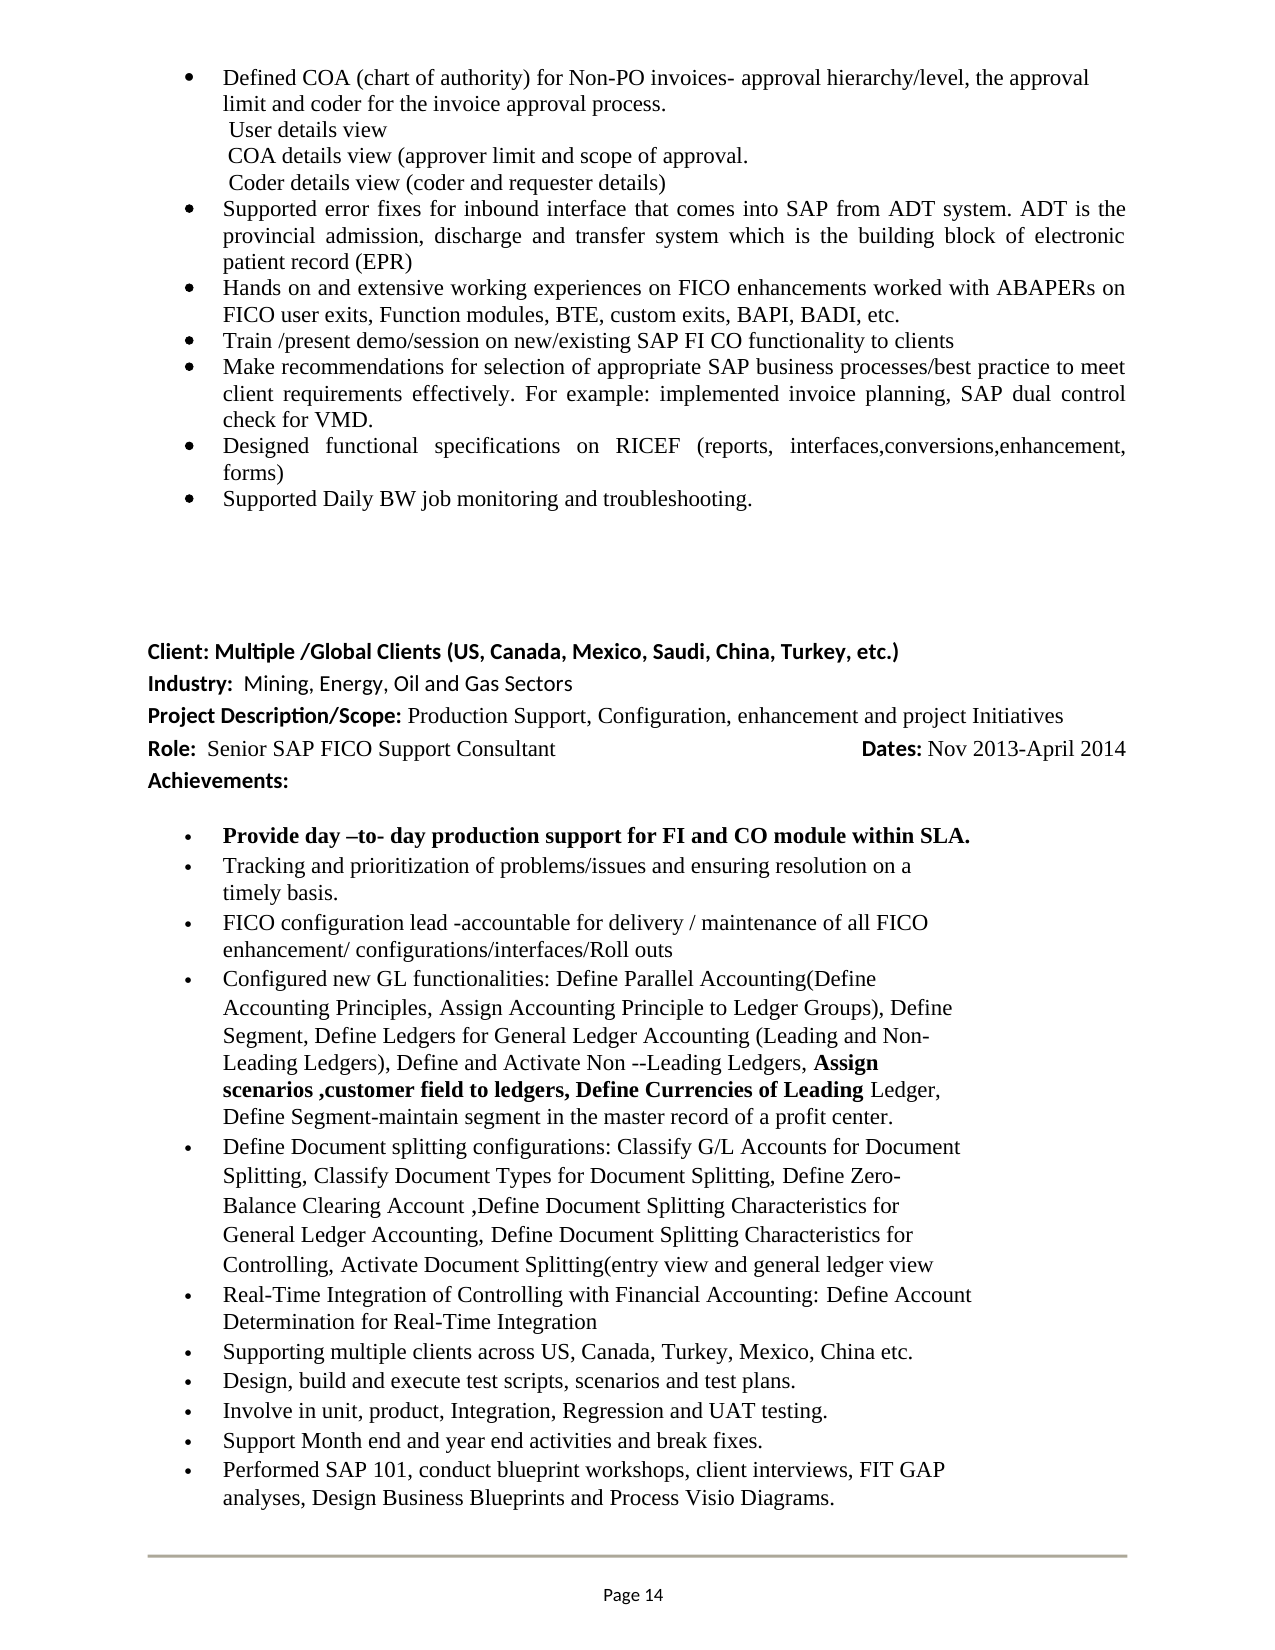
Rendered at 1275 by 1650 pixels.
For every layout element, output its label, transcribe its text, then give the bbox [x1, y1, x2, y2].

list Support Month end and year end activities and break fixes. [185, 1427, 972, 1453]
list Train /present demo/session on new/existing SAP FI CO functionality to clients [185, 327, 1127, 353]
list Defined COA (chart of authority) for Non-PO invoices- approval hierarchy/level, the approval limit and coder for the invoice approval process. [185, 63, 1127, 116]
list Configured new GL functionalities: Define Parallel Accounting(Define Accounting Principles, Assign Accounting Principle to Ledger Groups), Define Segment, Define Ledgers for General Ledger Accounting (Leading and Non- Leading Ledgers), Define and Activate Non --Leading Ledgers, Assign scenarios ,customer field to ledgers, Define Currencies of Leading Ledger, Define Segment-maintain segment in the master record of a profit center. [185, 965, 972, 1129]
list Define Document splitting configurations: Classify G/L Accounts for Document Splitting, Classify Document Types for Document Splitting, Define Zero-Balance Clearing Account ,Define Document Splitting Characteristics for General Ledger Accounting, Define Document Splitting Characteristics for Controlling, Activate Document Splitting(entry view and general ledger view [185, 1133, 972, 1278]
list Tracking and prioritization of problems/issues and ensuring resolution on a timely basis. [185, 852, 972, 905]
list Designed functional specifications on RICEF (reports, interfaces,conversions,enhancement, forms) [185, 432, 1127, 485]
list User details view [223, 116, 1127, 143]
list Supported Daily BW job monitoring and troubleshooting. [185, 485, 1127, 512]
list Design, build and execute test scripts, scenarios and test plans. [185, 1367, 972, 1394]
list Real-Time Integration of Controlling with Financial Accounting: Define Account Determination for Real-Time Integration [185, 1281, 972, 1334]
list Coder details view (coder and requester details) [223, 169, 1127, 195]
list Hands on and extensive working experiences on FICO enhancements worked with ABAPERs on FICO user exits, Function modules, BTE, custom exits, BAPI, BADI, etc. [185, 274, 1127, 327]
text Achievements: [148, 766, 1127, 794]
list Supporting multiple clients across US, Canada, Turkey, Mexico, China etc. [185, 1338, 972, 1364]
list FICO configuration lead -accountable for delivery / maintenance of all FICO enhancement/ configurations/interfaces/Roll outs [185, 908, 972, 962]
text Role: Senior SAP FICO Support Consultant Dates: Nov 2013-April 2014 [148, 734, 1127, 762]
list Supported error fixes for inbound interface that comes into SAP from ADT system. ADT is the provincial admission, discharge and transfer system which is the building block of electronic patient record (EPR) [185, 195, 1127, 274]
text Industry: Mining, Energy, Oil and Gas Sectors [148, 669, 1127, 697]
list Provide day –to- day production support for FI and CO module within SLA. [185, 822, 972, 848]
text Client: Multiple /Global Clients (US, Canada, Mexico, Saudi, China, Turkey, etc.) [148, 637, 1127, 665]
text Project Description/Scope: Production Support, Configuration, enhancement and project Initiatives [148, 702, 1127, 730]
list Make recommendations for selection of appropriate SAP business processes/best practice to meet client requirements effectively. For example: implemented invoice planning, SAP dual control check for VMD. [185, 353, 1127, 432]
list Performed SAP 101, conduct blueprint workshops, client interviews, FIT GAP analyses, Design Business Blueprints and Process Visio Diagrams. [185, 1457, 972, 1510]
list Involve in unit, product, Integration, Regression and UAT testing. [185, 1397, 972, 1423]
text COA details view (approver limit and scope of approval. [148, 143, 1127, 169]
